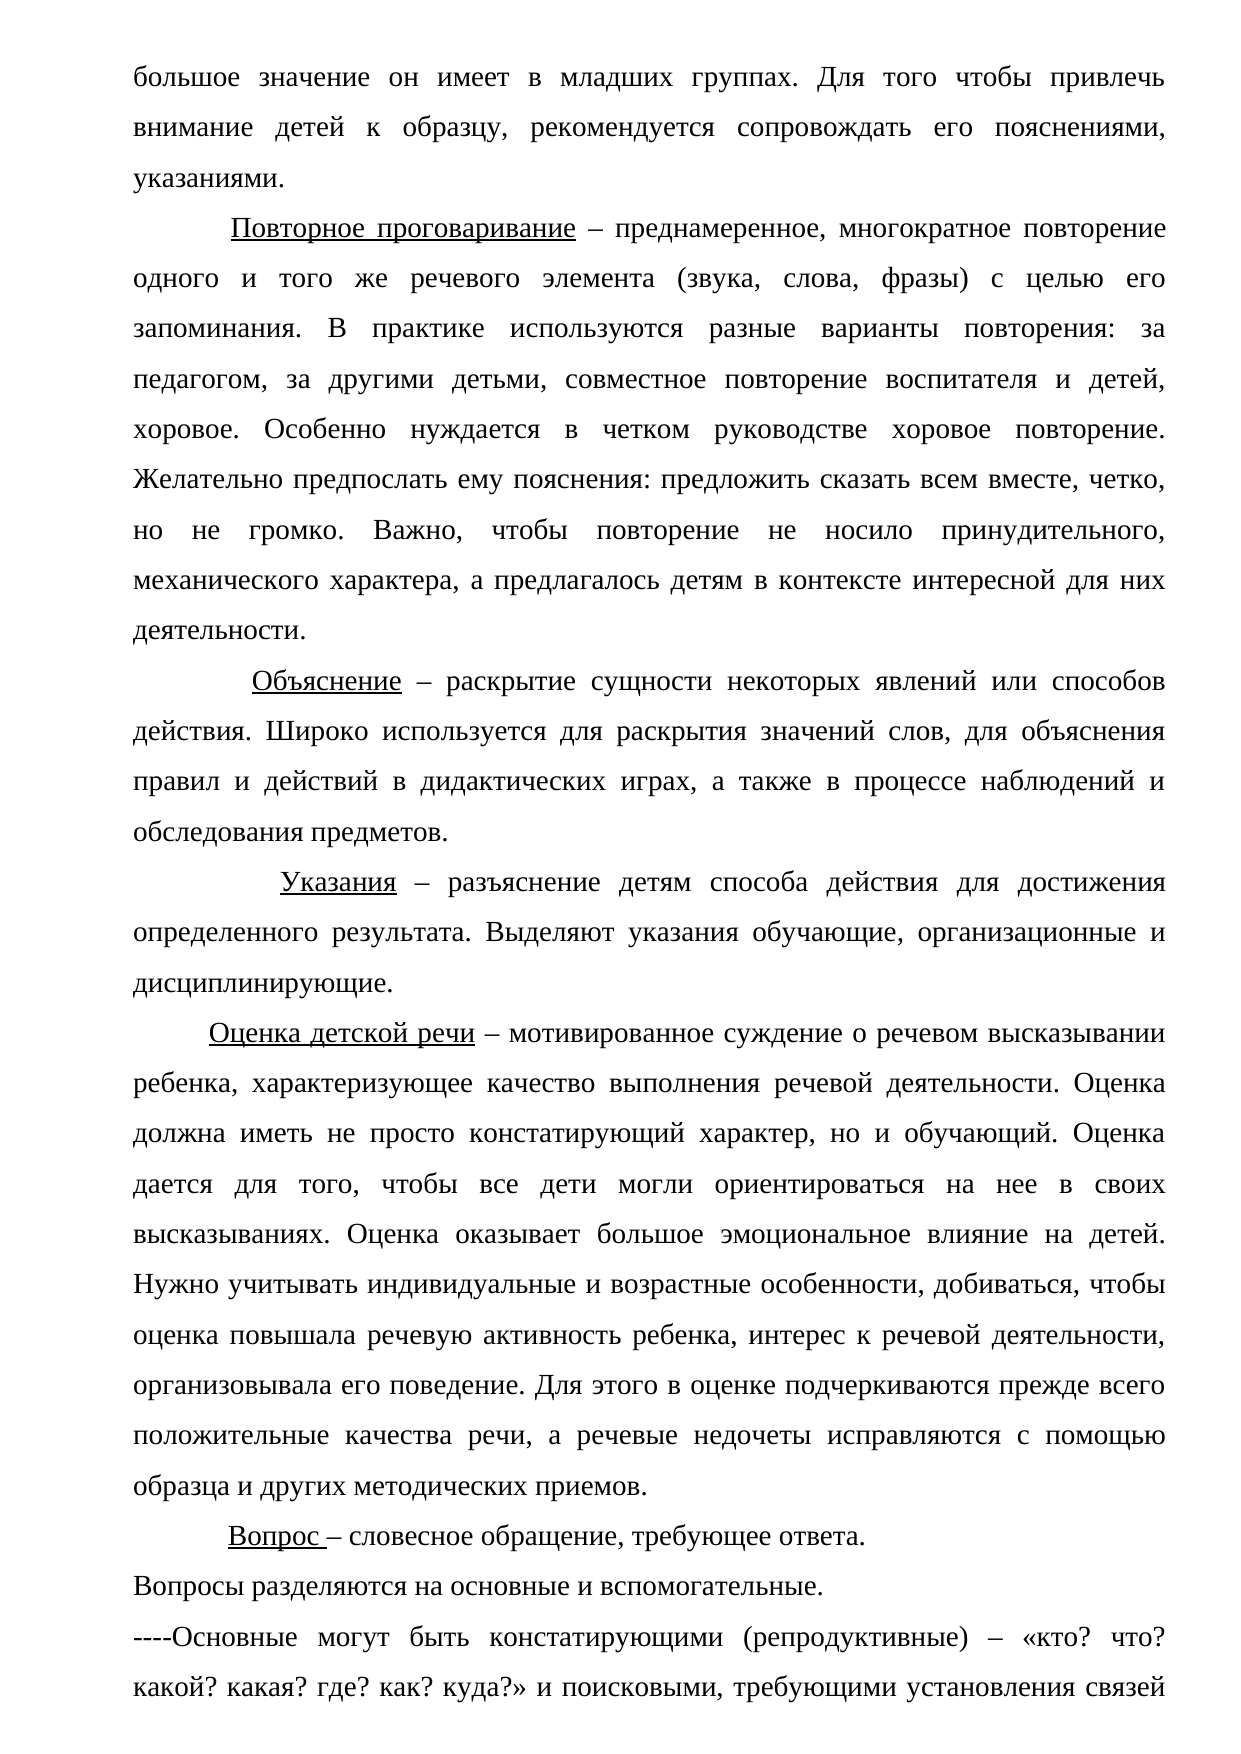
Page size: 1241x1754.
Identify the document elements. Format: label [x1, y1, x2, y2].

table_header [133, 59, 1167, 1703]
